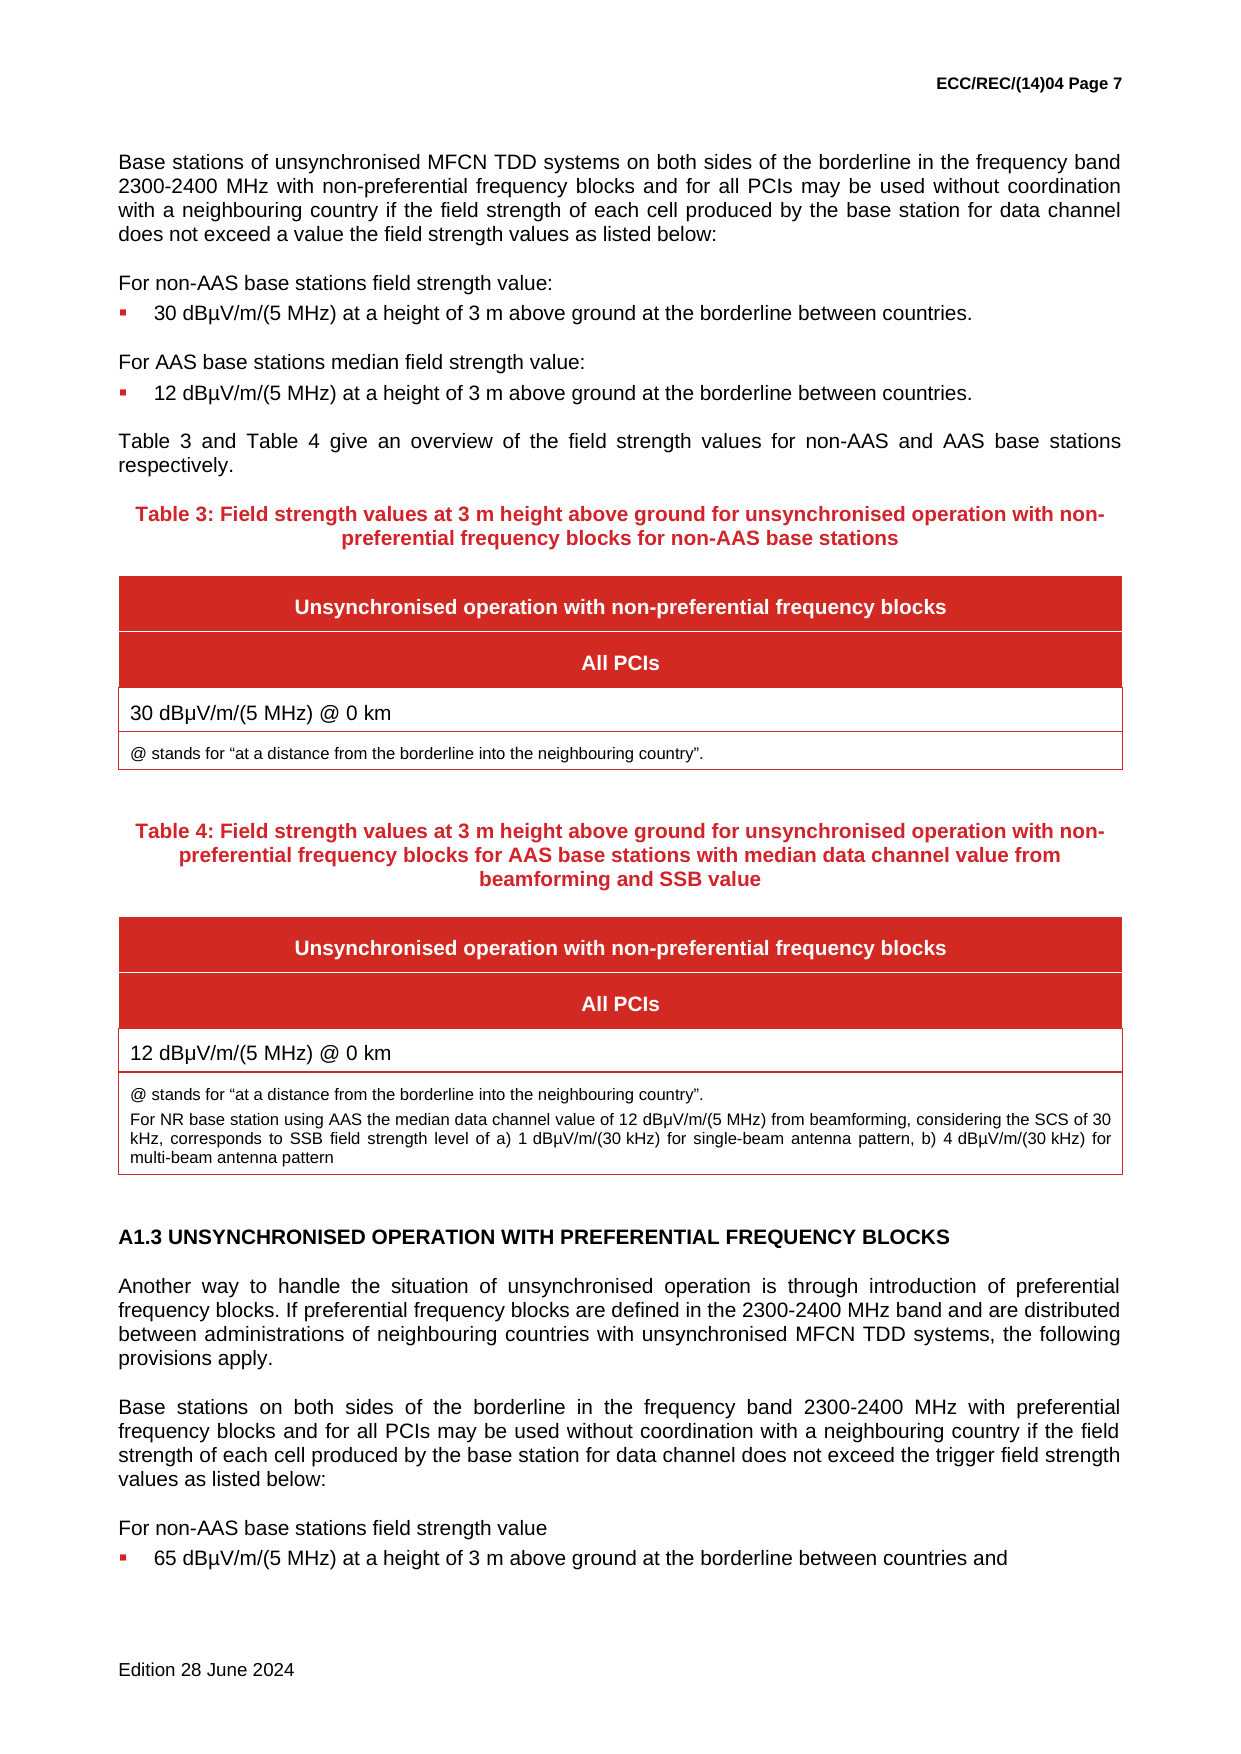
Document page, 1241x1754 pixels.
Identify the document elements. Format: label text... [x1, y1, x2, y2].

table_cell All PCIs [119, 632, 1122, 687]
text 65 dBµV/m/(5 MHz) at a height of 3 m above ground at the borderline between countries and [118, 1546, 1122, 1570]
text 30 dBµV/m/(5 MHz) at a height of 3 m above ground at the borderline between countries. [118, 301, 1122, 325]
table_cell @ stands for “at a distance from the borderline into the neighbouring country”. [119, 732, 1122, 769]
table_header Unsynchronised operation with non-preferential frequency blocks [119, 917, 1122, 972]
text For AAS base stations median field strength value: [118, 350, 1122, 374]
text Base stations of unsynchronised MFCN TDD systems on both sides of the borderline in the frequency band 2300-2400 MHz with non-preferential frequency blocks and for all PCIs may be used without coordination with a neighbouring country if the field strength of each cell produced by the base station for data channel does not exceed a value the field strength values as listed below: [118, 150, 1122, 246]
table_header Unsynchronised operation with non-preferential frequency blocks [119, 576, 1122, 631]
text For non-AAS base stations field strength value: [118, 271, 1122, 295]
text Table 4: Field strength values at 3 m height above ground for unsynchronised operation with non-preferential frequency blocks for AAS base stations with median data channel value from beamforming and SSB value [118, 819, 1122, 891]
table_cell 30 dBμV/m/(5 MHz) @ 0 km [119, 688, 1122, 731]
table_cell @ stands for “at a distance from the borderline into the neighbouring country”. For NR base station using AAS the median data channel value of 12 dBμV/m/(5 MHz) from beamforming, considering the SCS of 30 kHz, corresponds to SSB field strength level of a) 1 dBµV/m/(30 kHz) for single-beam antenna pattern, b) 4 dBµV/m/(30 kHz) for multi-beam antenna pattern [119, 1073, 1122, 1174]
text Base stations on both sides of the borderline in the frequency band 2300-2400 MHz with preferential frequency blocks and for all PCIs may be used without coordination with a neighbouring country if the field strength of each cell produced by the base station for data channel does not exceed the trigger field strength values as listed below: [118, 1394, 1122, 1490]
text Table 3 and Table 4 give an overview of the field strength values for non-AAS and AAS base stations respectively. [118, 429, 1122, 477]
table_cell 12 dBμV/m/(5 MHz) @ 0 km [119, 1029, 1122, 1071]
text 12 dBµV/m/(5 MHz) at a height of 3 m above ground at the borderline between countries. [118, 380, 1122, 404]
table_cell All PCIs [119, 973, 1122, 1028]
text Table 3: Field strength values at 3 m height above ground for unsynchronised operation with non-preferential frequency blocks for non-AAS base stations [118, 502, 1122, 550]
text Another way to handle the situation of unsynchronised operation is through introduction of preferential frequency blocks. If preferential frequency blocks are defined in the 2300-2400 MHz band and are distributed between administrations of neighbouring countries with unsynchronised MFCN TDD systems, the following provisions apply. [118, 1274, 1122, 1369]
text For non-AAS base stations field strength value [118, 1515, 1122, 1539]
subtitle Unsynchronised operation with preferential frequency blocks [118, 1225, 1122, 1249]
